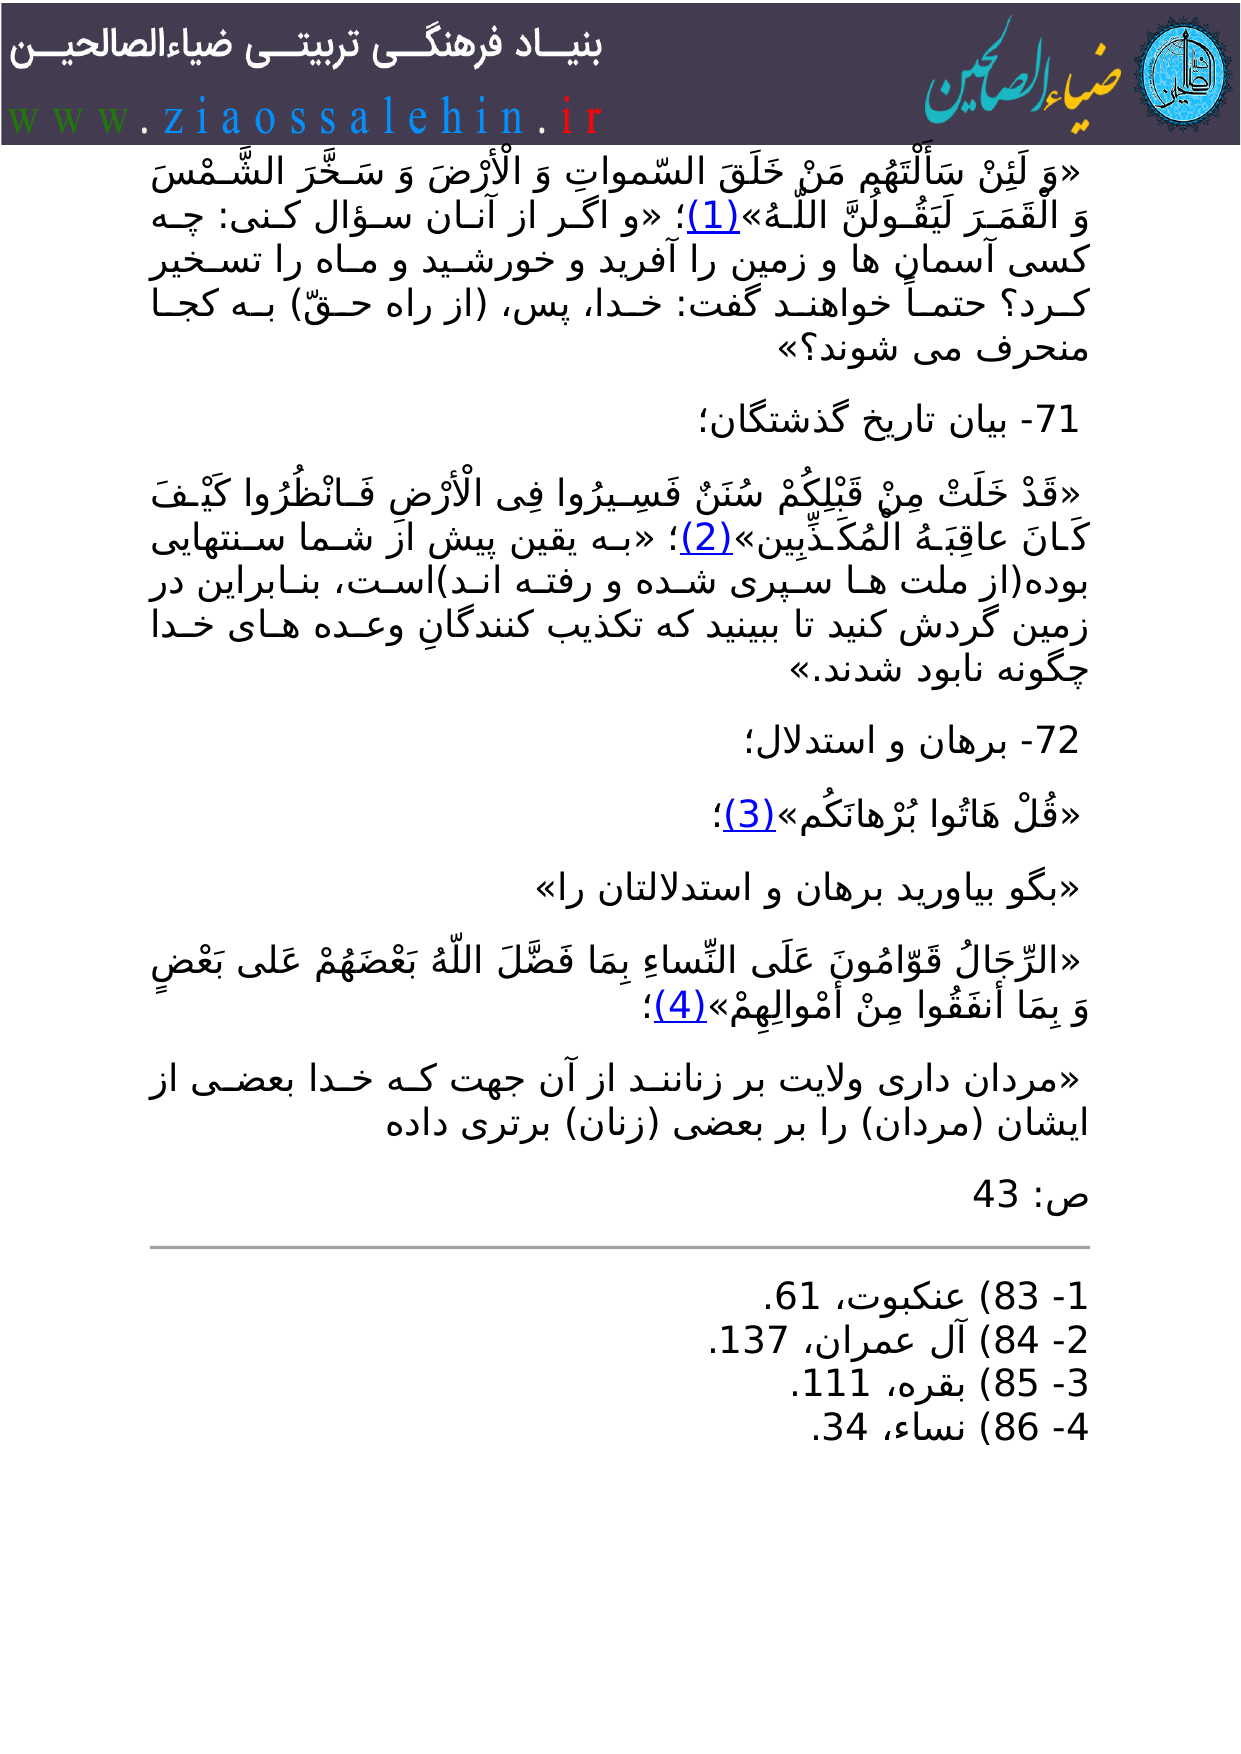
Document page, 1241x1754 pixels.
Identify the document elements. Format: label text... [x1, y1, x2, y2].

text «وَ لَئِنْ سَأَلْتَهُم مَنْ خَلَقَ السّمواتِ وَ الْأرْضَ وَ سَخَّرَ الشَّمْسَ وَ الْقَمَرَ لَیَقُولُنَّ اللّهُ»(1)؛ «و اگر از آنان سؤال کنی: چه کسی آسمان ها و زمین را آفرید و خورشید و ماه را تسخیر کرد؟ حتماً خواهند گفت: خدا، پس، (از راه حقّ) به کجا منحرف می شوند؟» [150, 150, 1090, 369]
text 72- برهان و استدلال؛ [150, 719, 1090, 763]
text «الرِّجَالُ قَوّامُونَ عَلَی النِّساءِ بِمَا فَضَّلَ اللّهُ بَعْضَهُمْ عَلی بَعْضٍ وَ بِمَا أنفَقُوا مِنْ أمْوالِهِمْ»(4)؛ [150, 939, 1090, 1027]
text ص: 43 [150, 1173, 1090, 1217]
text 1- 83) عنکبوت، 61. [150, 1275, 1090, 1318]
text «قُلْ هَاتُوا بُرْهانَکُم»(3)؛ [150, 792, 1090, 837]
text «مردان داری ولایت بر زنانند از آن جهت که خدا بعضی از ایشان (مردان) را بر بعضی (زنان) برتری داده [150, 1056, 1090, 1144]
text 71- بیان تاریخ گذشتگان؛ [150, 398, 1090, 442]
picture [1, 3, 1241, 145]
text «قَدْ خَلَتْ مِنْ قَبْلِکُمْ سُنَنٌ فَسِیرُوا فِی الْأرْضِ فَانْظُرُوا کَیْفَ کَانَ عاقِبَهُ الْمُکَذِّبِین»(2)؛ «به یقین پیش از شما سنتهایی بوده(از ملت ها سپری شده و رفته اند)است، بنابراین در زمین گردش کنید تا ببینید که تکذیب کنندگانِ وعده های خدا چگونه نابود شدند.» [150, 471, 1090, 690]
text 2- 84) آل عمران، 137. [150, 1318, 1090, 1362]
text 4- 86) نساء، 34. [150, 1406, 1090, 1449]
text 3- 85) بقره، 111. [150, 1362, 1090, 1406]
text «بگو بیاورید برهان و استدلالتان را» [150, 866, 1090, 910]
